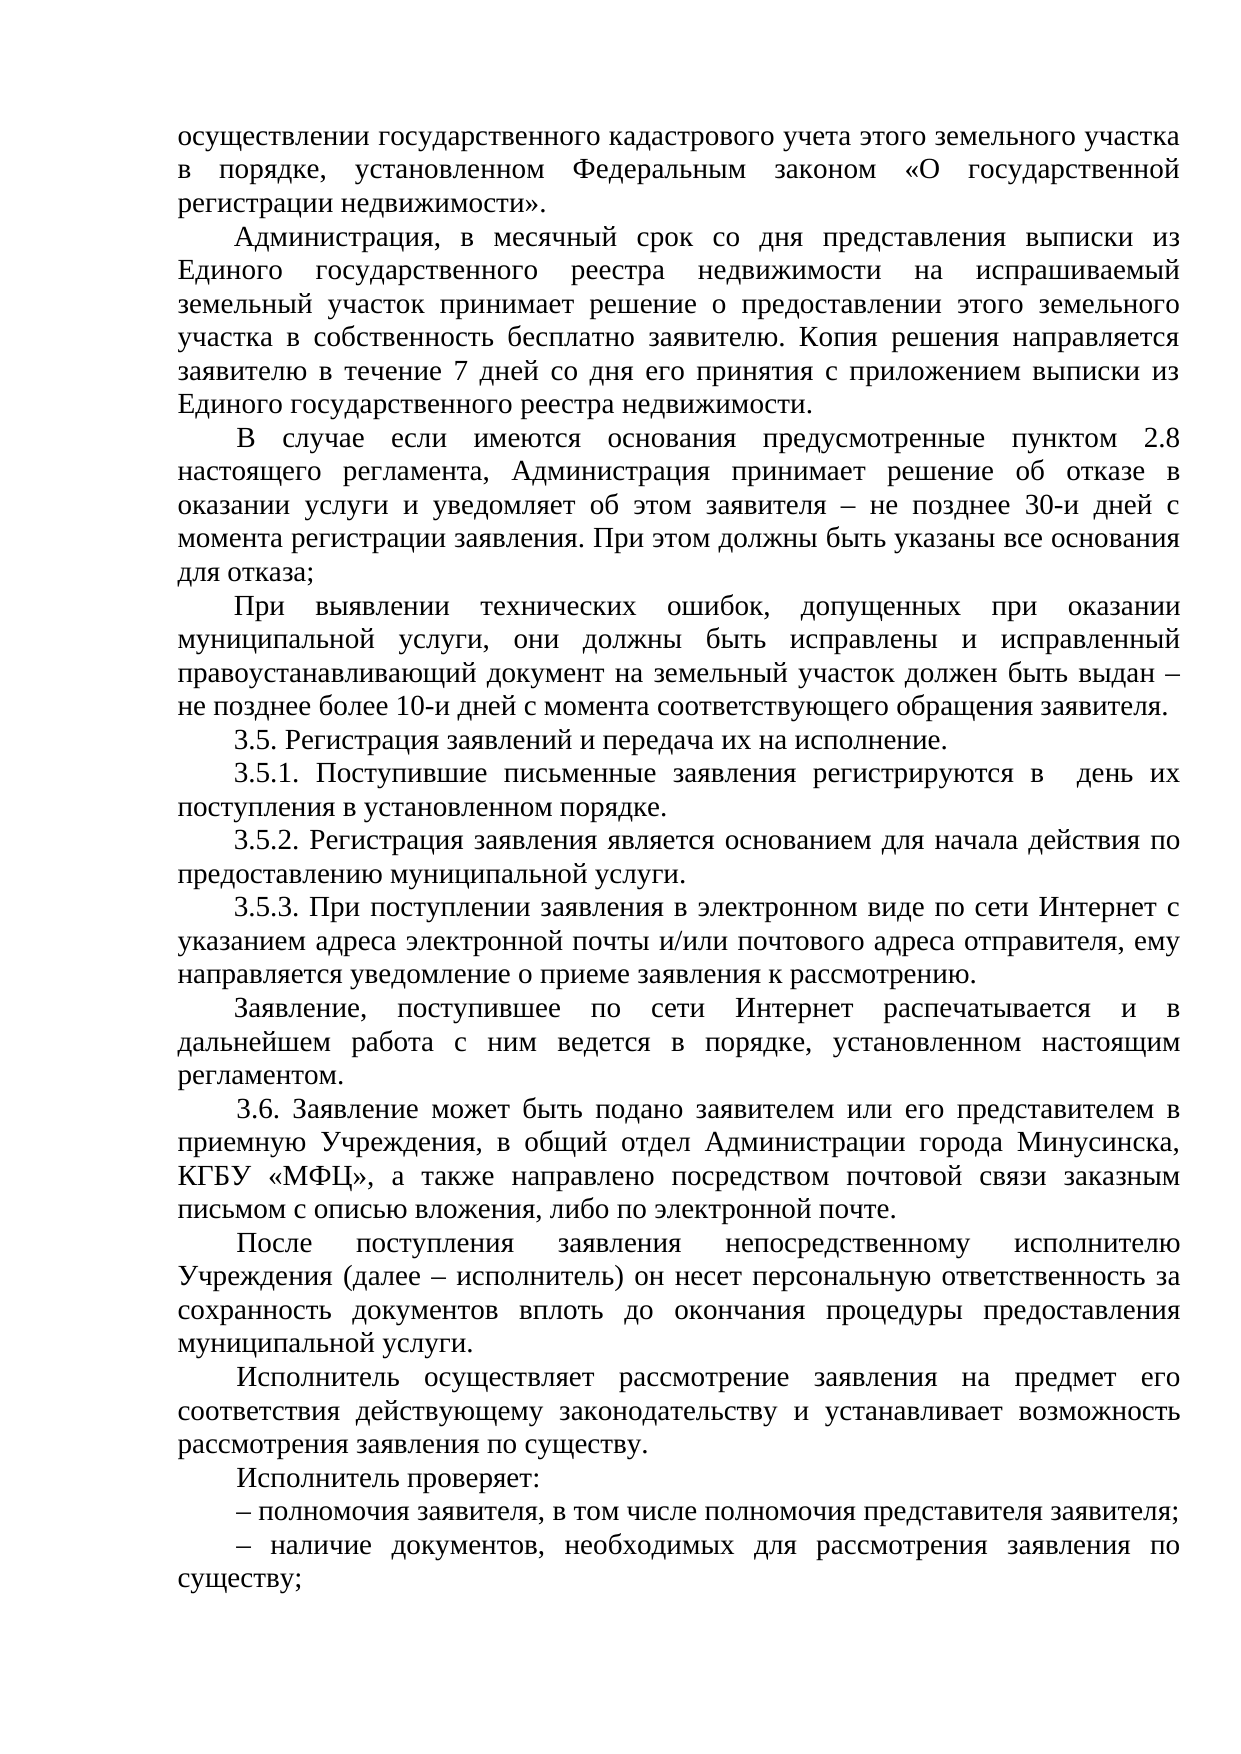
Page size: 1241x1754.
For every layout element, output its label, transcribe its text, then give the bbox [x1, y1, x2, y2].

text При выявлении технических ошибок, допущенных при оказании муниципальной услуги, они должны быть исправлены и исправленный правоустанавливающий документ на земельный участок должен быть выдан – не позднее более 10-и дней с момента соответствующего обращения заявителя. [177, 588, 1181, 722]
text После поступления заявления непосредственному исполнителю Учреждения (далее – исполнитель) он несет персональную ответственность за сохранность документов вплоть до окончания процедуры предоставления муниципальной услуги. [177, 1225, 1181, 1359]
text Администрация, в месячный срок со дня представления выписки из Единого государственного реестра недвижимости на испрашиваемый земельный участок принимает решение о предоставлении этого земельного участка в собственность бесплатно заявителю. Копия решения направляется заявителю в течение 7 дней со дня его принятия с приложением выписки из Единого государственного реестра недвижимости. [177, 219, 1181, 420]
text – полномочия заявителя, в том числе полномочия представителя заявителя; [177, 1493, 1181, 1527]
text 3.5.2. Регистрация заявления является основанием для начала действия по предоставлению муниципальной услуги. [177, 822, 1181, 889]
text 3.5.1. Поступившие письменные заявления регистрируются в день их поступления в установленном порядке. [177, 755, 1181, 822]
text Исполнитель проверяет: [177, 1460, 1181, 1493]
text Заявление, поступившее по сети Интернет распечатывается и в дальнейшем работа с ним ведется в порядке, установленном настоящим регламентом. [177, 990, 1181, 1091]
text 3.5.3. При поступлении заявления в электронном виде по сети Интернет с указанием адреса электронной почты и/или почтового адреса отправителя, ему направляется уведомление о приеме заявления к рассмотрению. [177, 889, 1181, 990]
text 3.5. Регистрация заявлений и передача их на исполнение. [177, 722, 1181, 755]
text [177, 118, 1181, 219]
text В случае если имеются основания предусмотренные пунктом 2.8 настоящего регламента, Администрация принимает решение об отказе в оказании услуги и уведомляет об этом заявителя – не позднее 30-и дней с момента регистрации заявления. При этом должны быть указаны все основания для отказа; [177, 420, 1181, 588]
text – наличие документов, необходимых для рассмотрения заявления по существу; [177, 1527, 1181, 1594]
text 3.6. Заявление может быть подано заявителем или его представителем в приемную Учреждения, в общий отдел Администрации города Минусинска, КГБУ «МФЦ», а также направлено посредством почтовой связи заказным письмом с описью вложения, либо по электронной почте. [177, 1091, 1181, 1225]
text Исполнитель осуществляет рассмотрение заявления на предмет его соответствия действующему законодательству и устанавливает возможность рассмотрения заявления по существу. [177, 1359, 1181, 1460]
